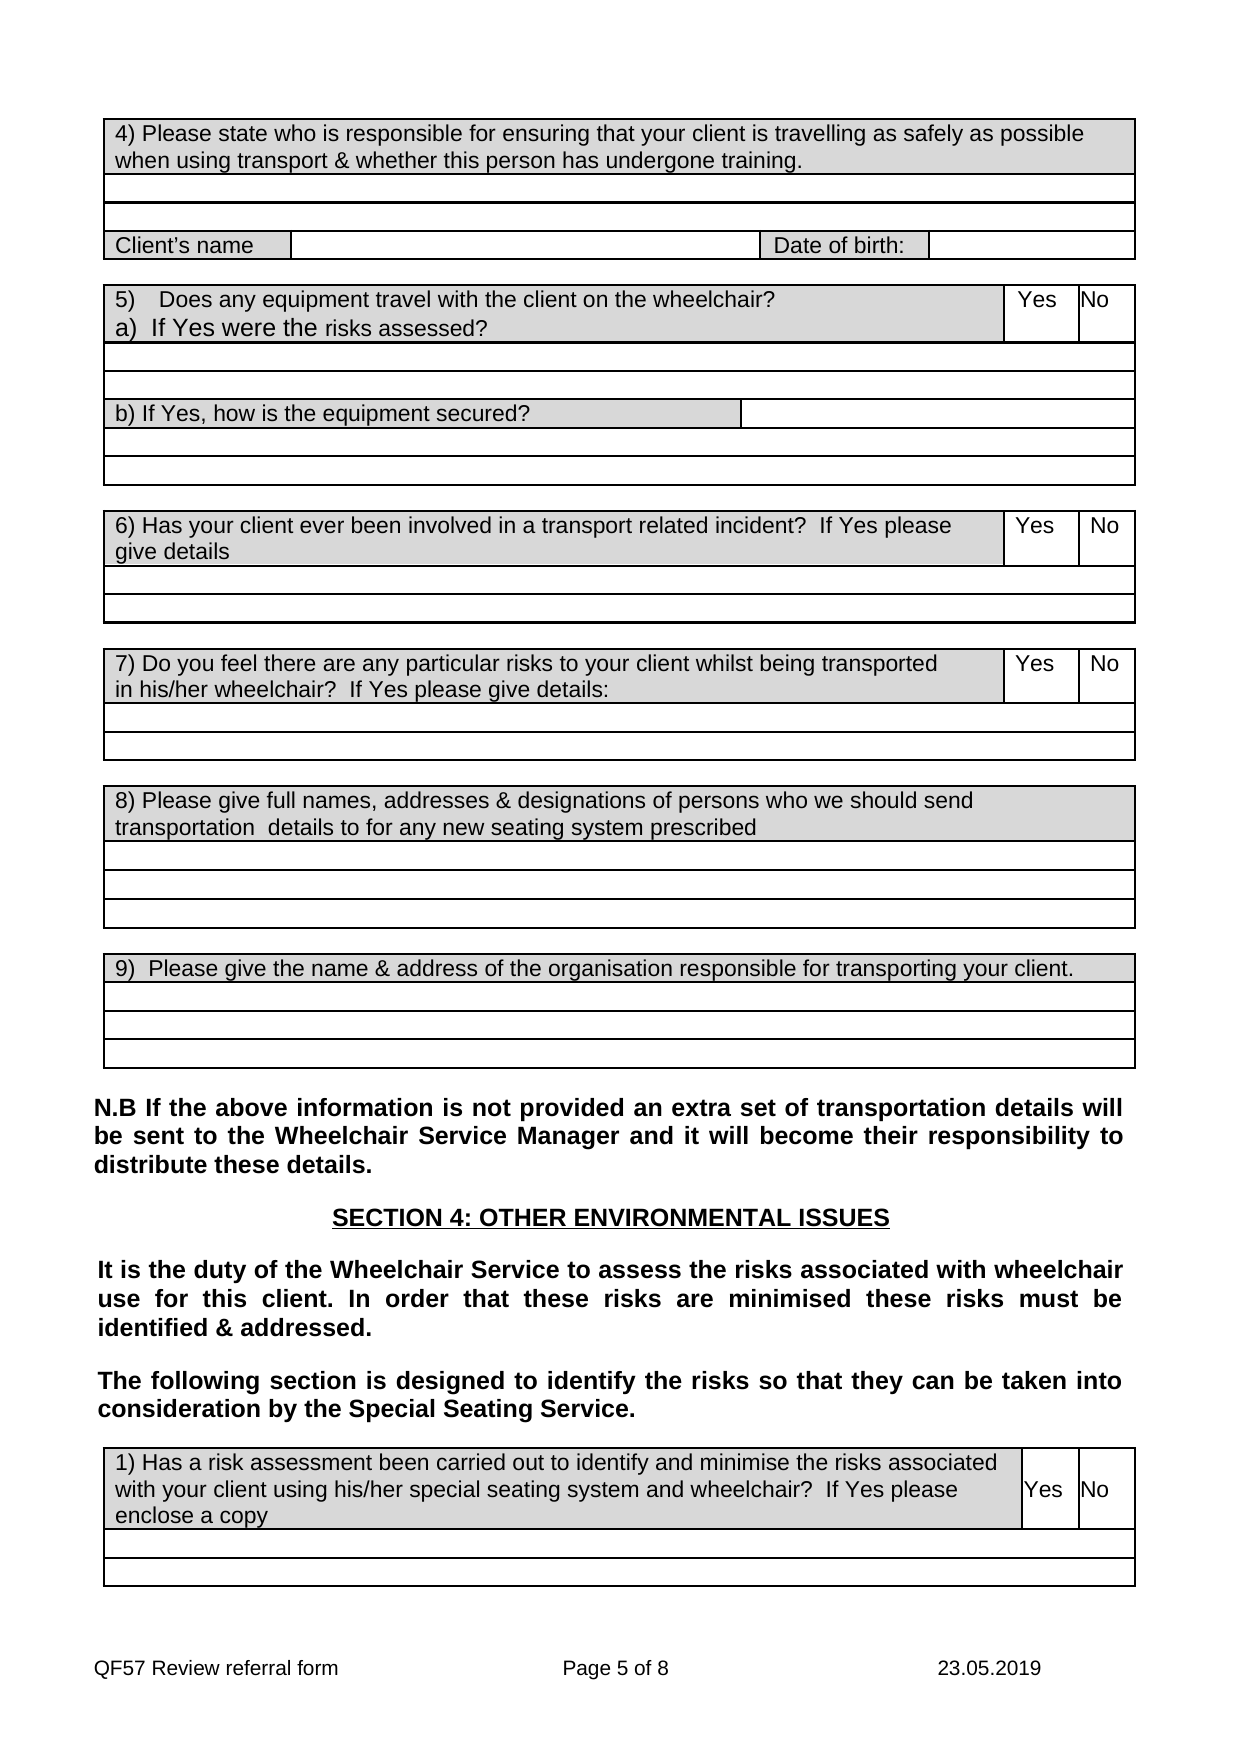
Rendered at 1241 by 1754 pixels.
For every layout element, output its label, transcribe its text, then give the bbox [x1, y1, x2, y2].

table_header Yes [1005, 512, 1078, 564]
table_cell [105, 595, 1134, 621]
table_header Yes [1005, 650, 1078, 702]
text The following section is designed to identify the risks so that they can be taken into consideration by the Special Seating Service. [97, 1366, 1125, 1423]
table_header 4) Please state who is responsible for ensuring that your client is travelling as safely as possible when using transport & whether this person has undergone training. [105, 120, 1134, 173]
table_cell [105, 457, 1134, 484]
table_header Does any equipment travel with the client on the wheelchair? a) If Yes were the risks assessed? [105, 286, 1003, 341]
table_cell [105, 429, 1134, 455]
table_header No [1080, 1449, 1134, 1528]
table_header 1) Has a risk assessment been carried out to identify and minimise the risks associated with your client using his/her special seating system and wheelchair? If Yes please enclose a copy [105, 1449, 1021, 1528]
text It is the duty of the Wheelchair Service to assess the risks associated with wheelchair use for this client. In order that these risks are minimised these risks must be identified & addressed. [97, 1256, 1125, 1342]
table_header 9) Please give the name & address of the organisation responsible for transporting your client. [105, 955, 1134, 981]
table_cell [105, 1530, 1134, 1557]
text SECTION 4: OTHER ENVIRONMENTAL ISSUES [97, 1203, 1125, 1232]
table_header Yes [1005, 286, 1078, 341]
table_cell [105, 372, 1134, 398]
table_cell [105, 567, 1134, 593]
table_cell [105, 842, 1134, 869]
table_cell [105, 344, 1134, 370]
table_cell [105, 704, 1134, 731]
table_cell [105, 983, 1134, 1010]
table_cell [105, 1012, 1134, 1038]
table_cell [930, 232, 1134, 258]
table_header Yes [1023, 1449, 1078, 1528]
table_header No [1080, 512, 1134, 564]
table_cell Client’s name [196, 232, 290, 258]
table_cell [105, 204, 1134, 230]
table_header 8) Please give full names, addresses & designations of persons who we should send transportation details to for any new seating system prescribed [105, 787, 1134, 840]
table_cell [105, 1040, 1134, 1067]
table_header No [1080, 286, 1134, 341]
table_cell [742, 400, 1134, 427]
table_cell b) If Yes, how is the equipment secured? [105, 400, 740, 427]
table_cell [105, 871, 1134, 898]
table_cell [292, 232, 759, 258]
table_header No [1080, 650, 1134, 702]
table_cell Date of birth: [761, 232, 928, 258]
table_cell [105, 1559, 1134, 1585]
table_header 6) Has your client ever been involved in a transport related incident? If Yes please give details [105, 512, 1003, 564]
text N.B If the above information is not provided an extra set of transportation details will be sent to the Wheelchair Service Manager and it will become their responsibility to distribute these details. [93, 1093, 1125, 1179]
table_cell [105, 900, 1134, 927]
table_cell [105, 175, 1134, 201]
table_cell [105, 733, 1134, 759]
table_header 7) Do you feel there are any particular risks to your client whilst being transported in his/her wheelchair? If Yes please give details: [105, 650, 1003, 702]
